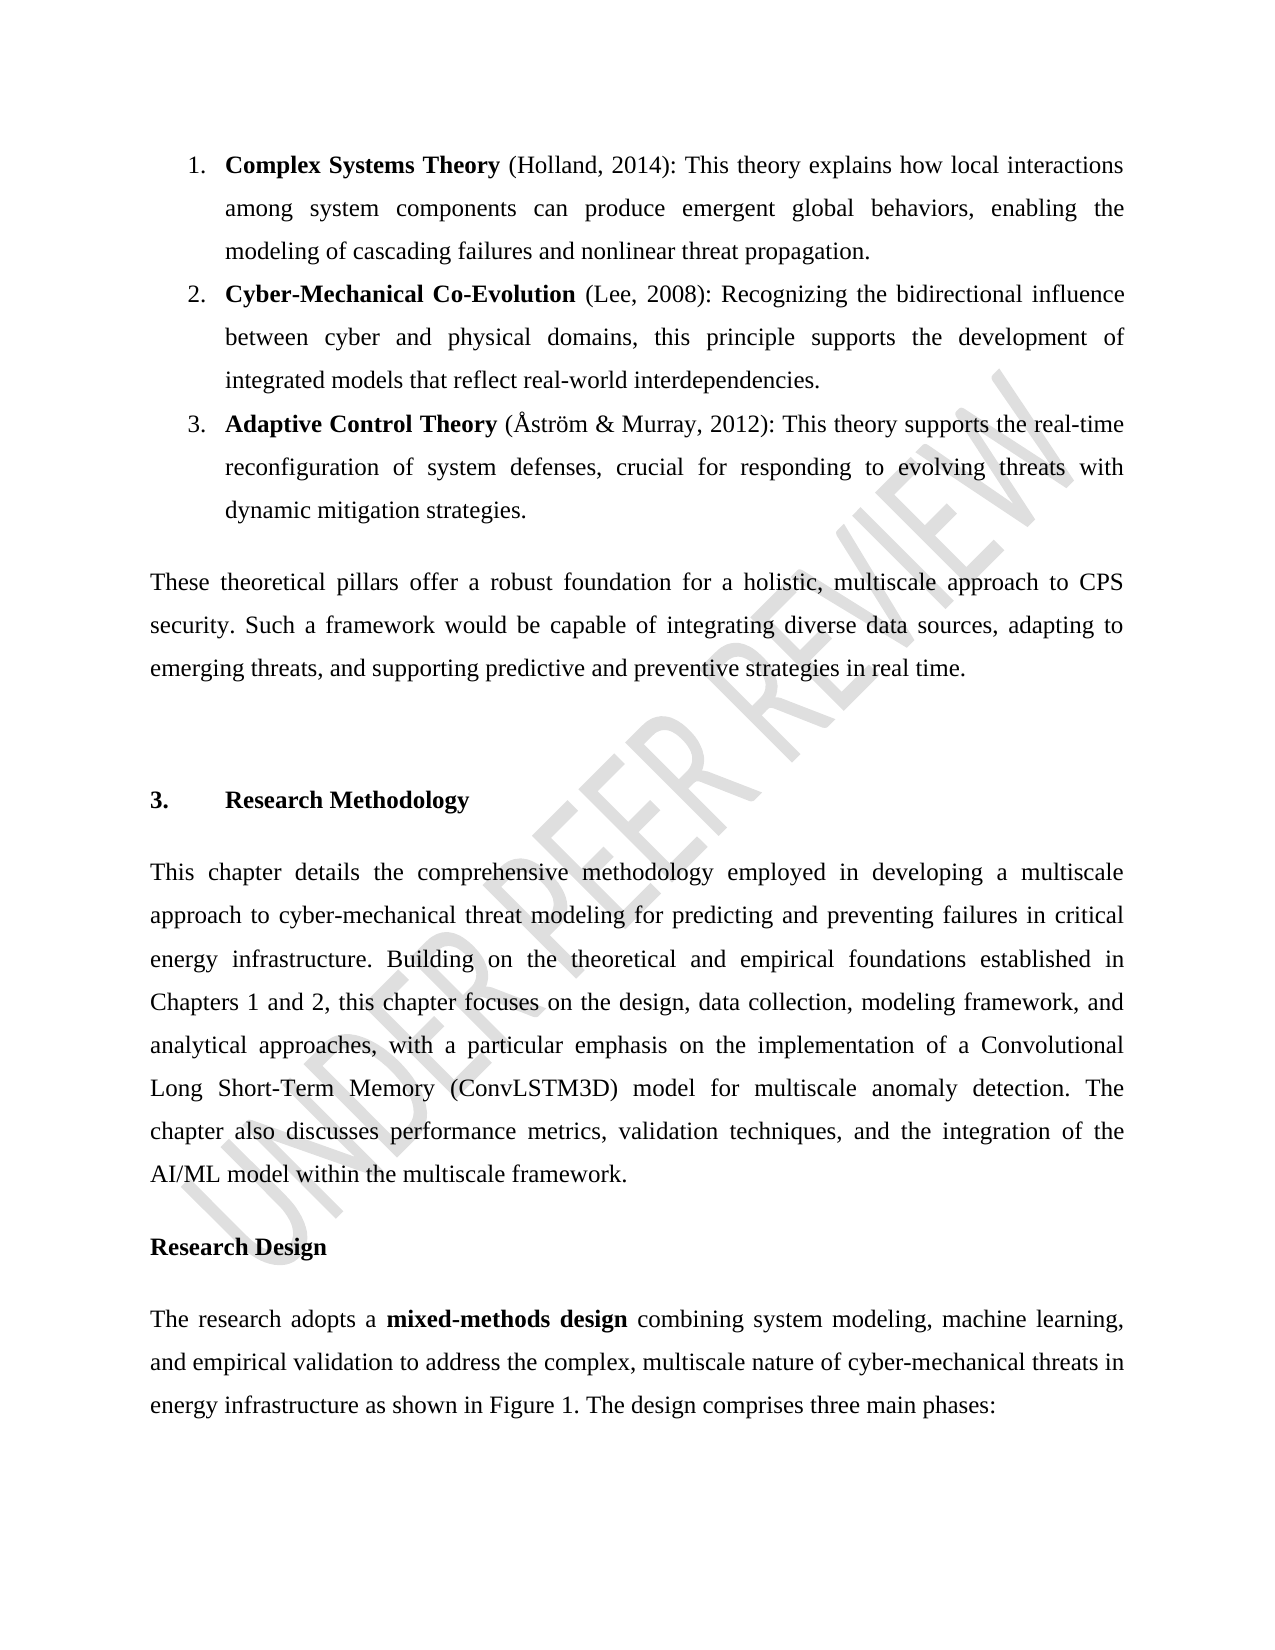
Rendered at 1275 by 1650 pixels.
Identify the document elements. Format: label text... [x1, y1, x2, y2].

text 3. Research Methodology [150, 959, 1125, 988]
text This chapter details the comprehensive methodology employed in developing a multiscale approach to cyber-mechanical threat modeling for predicting and preventing failures in critical energy infrastructure. Building on the theoretical and empirical foundations established in Chapters 1 and 2, this chapter focuses on the design, data collection, modeling framework, and analytical approaches, with a particular emphasis on the implementation of a Convolutional Long Short-Term Memory (ConvLSTM3D) model for multiscale anomaly detection. The chapter also discusses performance metrics, validation techniques, and the integration of the AI/ML model within the multiscale framework. [150, 1031, 1125, 1362]
text Research Design [150, 1405, 1125, 1434]
text To tackle these challenges, a new cyber-mechanical security framework should integrate three foundational theories: [150, 150, 1125, 222]
list Complex Systems Theory (Holland, 2014): This theory explains how local interactions among system components can produce emergent global behaviors, enabling the modeling of cascading failures and nonlinear threat propagation. [187, 265, 1125, 380]
list Adaptive Control Theory (Åström & Murray, 2012): This theory supports the real-time reconfiguration of system defenses, crucial for responding to evolving threats with dynamic mitigation strategies. [187, 582, 1125, 697]
list Cyber-Mechanical Co-Evolution (Lee, 2008): Recognizing the bidirectional influence between cyber and physical domains, this principle supports the development of integrated models that reflect real-world interdependencies. [187, 424, 1125, 539]
text These theoretical pillars offer a robust foundation for a holistic, multiscale approach to CPS security. Such a framework would be capable of integrating diverse data sources, adapting to emerging threats, and supporting predictive and preventive strategies in real time. [150, 741, 1125, 856]
